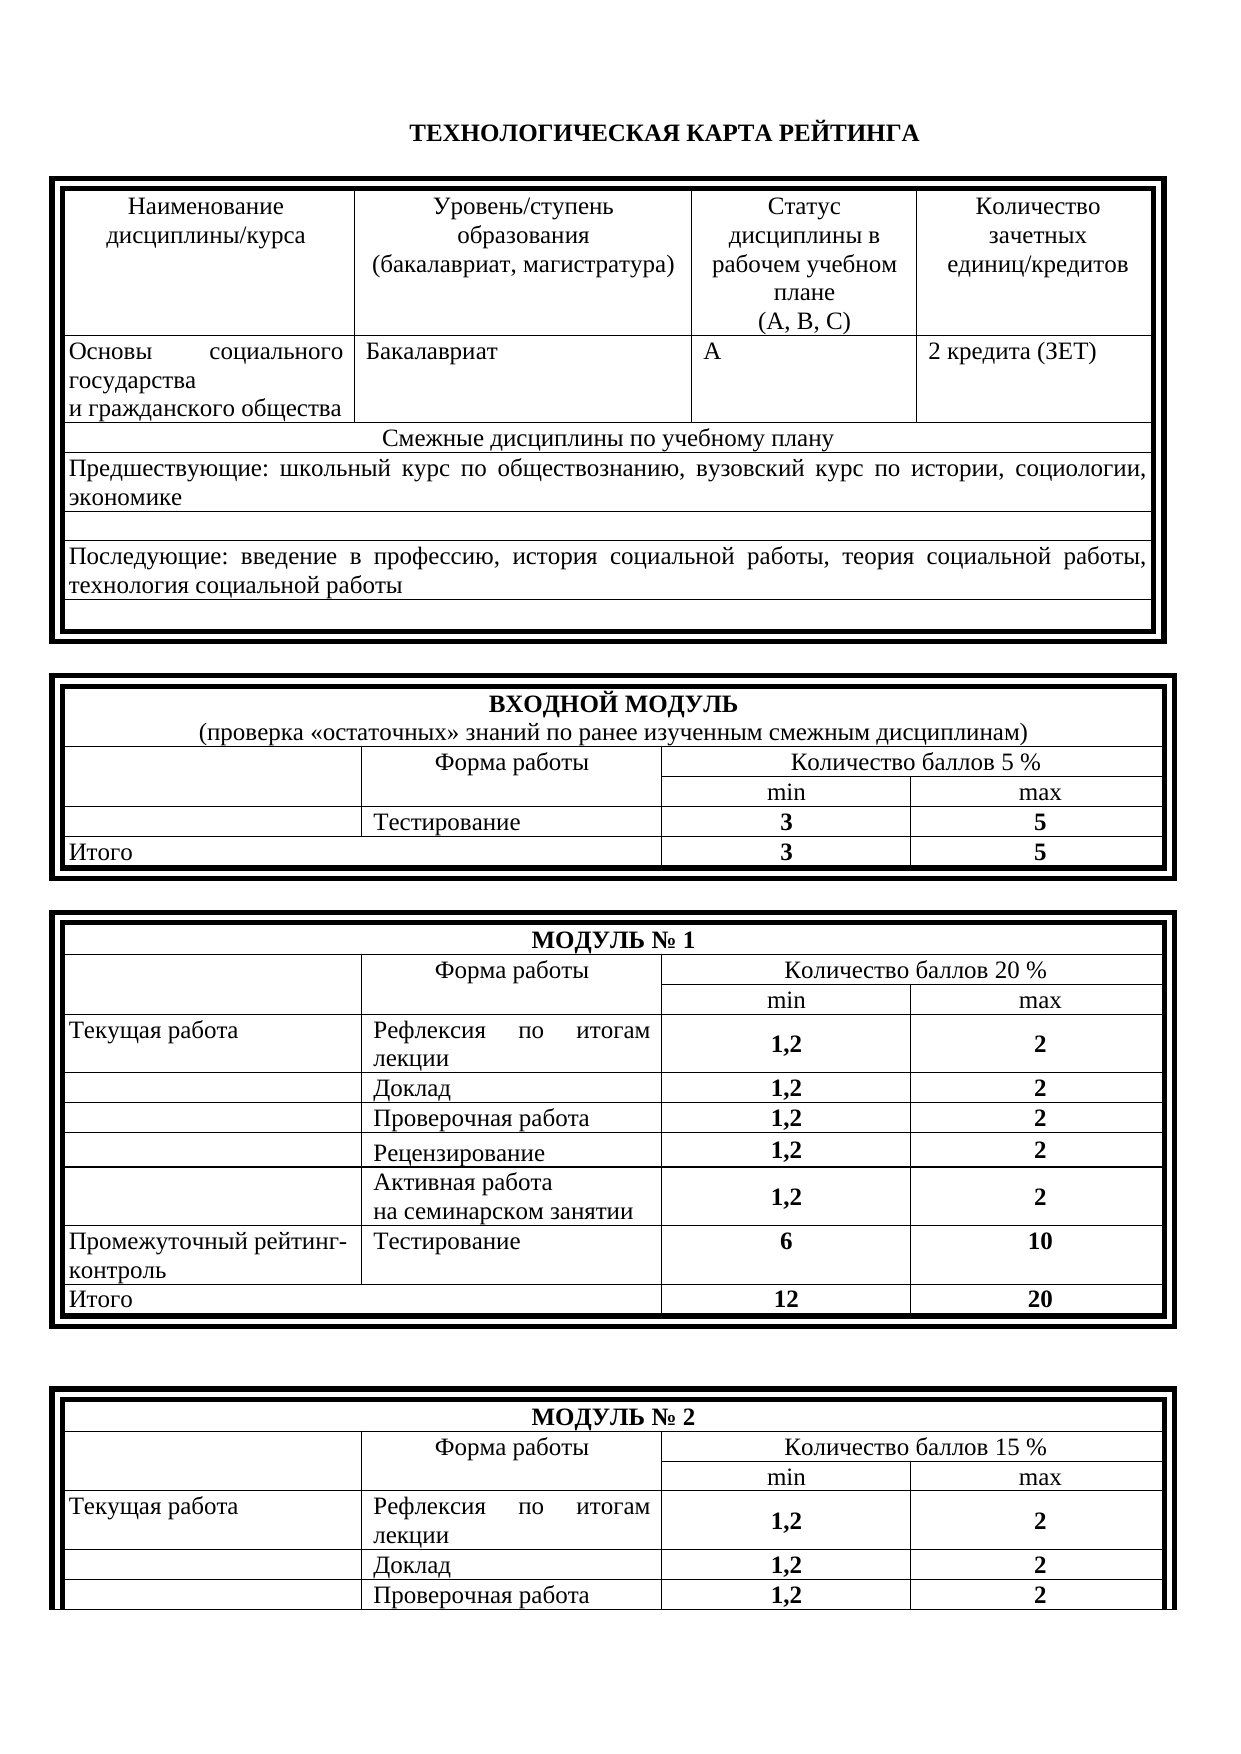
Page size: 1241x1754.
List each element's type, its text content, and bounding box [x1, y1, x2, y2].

table_cell Количество баллов 20 % [662, 955, 1162, 984]
table_cell 1,2 [662, 1133, 910, 1166]
table_cell 5 [911, 807, 1162, 836]
table_cell Промежуточный рейтинг-контроль [65, 1226, 361, 1283]
table_cell Бакалавриат [355, 336, 691, 422]
table_cell 1,2 [662, 1491, 910, 1549]
table_cell Доклад [362, 1550, 661, 1579]
table_cell 2 [911, 1580, 1162, 1608]
table_cell min [662, 1462, 910, 1490]
table_cell Тестирование [362, 1226, 661, 1283]
table_cell Форма работы [362, 955, 661, 1014]
table_cell Количество баллов 15 % [662, 1432, 1162, 1461]
table_cell Активная работа на семинарском занятии [362, 1168, 661, 1225]
text ТЕХНОЛОГИЧЕСКАЯ КАРТА РЕЙТИНГА [118, 118, 1122, 147]
table_cell Итого [65, 1285, 661, 1313]
table_cell 12 [662, 1285, 910, 1313]
table_header Уровень/ступень образования (бакалавриат, магистратура) [355, 191, 691, 335]
table_cell Количество баллов 5 % [662, 747, 1162, 776]
table_cell Проверочная работа [362, 1103, 661, 1132]
table_cell [65, 600, 1151, 629]
table_cell Текущая работа [65, 1491, 361, 1549]
table_cell 1,2 [662, 1168, 910, 1225]
table_cell 1,2 [662, 1550, 910, 1579]
table_cell [65, 512, 1151, 540]
table_cell 1,2 [662, 1103, 910, 1132]
table_cell 5 [911, 837, 1162, 865]
table_header МОДУЛЬ № 1 [57, 915, 1169, 954]
table_cell Тестирование [362, 807, 661, 836]
table_cell Текущая работа [65, 1015, 361, 1072]
table_header Количество зачетных единиц/кредитов [917, 181, 1159, 335]
table_cell [65, 1168, 361, 1225]
table_cell А [692, 336, 916, 422]
table_cell Проверочная работа [362, 1580, 661, 1608]
table_cell Рецензирование [362, 1133, 661, 1166]
table_cell Предшествующие: школьный курс по обществознанию, вузовский курс по истории, социологии, экономике [65, 453, 1151, 511]
table_cell [65, 807, 361, 836]
table_cell [65, 1103, 361, 1132]
table_cell Форма работы [362, 1432, 661, 1490]
table_cell Смежные дисциплины по учебному плану [65, 423, 1151, 452]
table_cell 2 [911, 1133, 1162, 1166]
table_cell 10 [911, 1226, 1162, 1283]
table_cell 2 [911, 1073, 1162, 1102]
table_cell Последующие: введение в профессию, история социальной работы, теория социальной работы, технология социальной работы [65, 541, 1151, 599]
table_cell [65, 747, 361, 806]
table_cell 2 [911, 1103, 1162, 1132]
table_cell max [911, 1462, 1162, 1490]
table_cell [65, 1133, 361, 1166]
table_cell [65, 1580, 361, 1608]
table_cell 2 [911, 1015, 1162, 1072]
table_header Наименование дисциплины/курса [57, 181, 354, 335]
table_cell min [662, 985, 910, 1014]
table_cell 20 [911, 1285, 1162, 1313]
table_cell [65, 955, 361, 1014]
table_cell 2 [911, 1168, 1162, 1225]
table_header Статус дисциплины в рабочем учебном плане (А, В, С) [692, 191, 916, 335]
table_cell Форма работы [362, 747, 661, 806]
table_cell 3 [662, 807, 910, 836]
table_cell 1,2 [662, 1580, 910, 1608]
table_header Входной МОДУЛЬ (проверка «остаточных» знаний по ранее изученным смежным дисциплинам) [57, 678, 1169, 746]
table_cell [65, 1073, 361, 1102]
table_cell 2 [911, 1491, 1162, 1549]
table_cell Доклад [362, 1073, 661, 1102]
table_cell max [911, 777, 1162, 806]
table_cell [65, 1550, 361, 1579]
table_cell 1,2 [662, 1073, 910, 1102]
table_cell 1,2 [662, 1015, 910, 1072]
table_cell 3 [662, 837, 910, 865]
table_cell 6 [662, 1226, 910, 1283]
table_cell Рефлексия по итогам лекции [362, 1015, 661, 1072]
table_cell 2 [911, 1550, 1162, 1579]
table_cell Основы социального государства и гражданского общества [65, 336, 354, 422]
table_cell Итого [65, 837, 661, 865]
table_cell 2 кредита (ЗЕТ) [917, 336, 1151, 422]
table_cell [65, 1432, 361, 1490]
table_header МОДУЛЬ № 2 [57, 1392, 1169, 1431]
table_cell max [911, 985, 1162, 1014]
table_cell Рефлексия по итогам лекции [362, 1491, 661, 1549]
table_cell min [662, 777, 910, 806]
